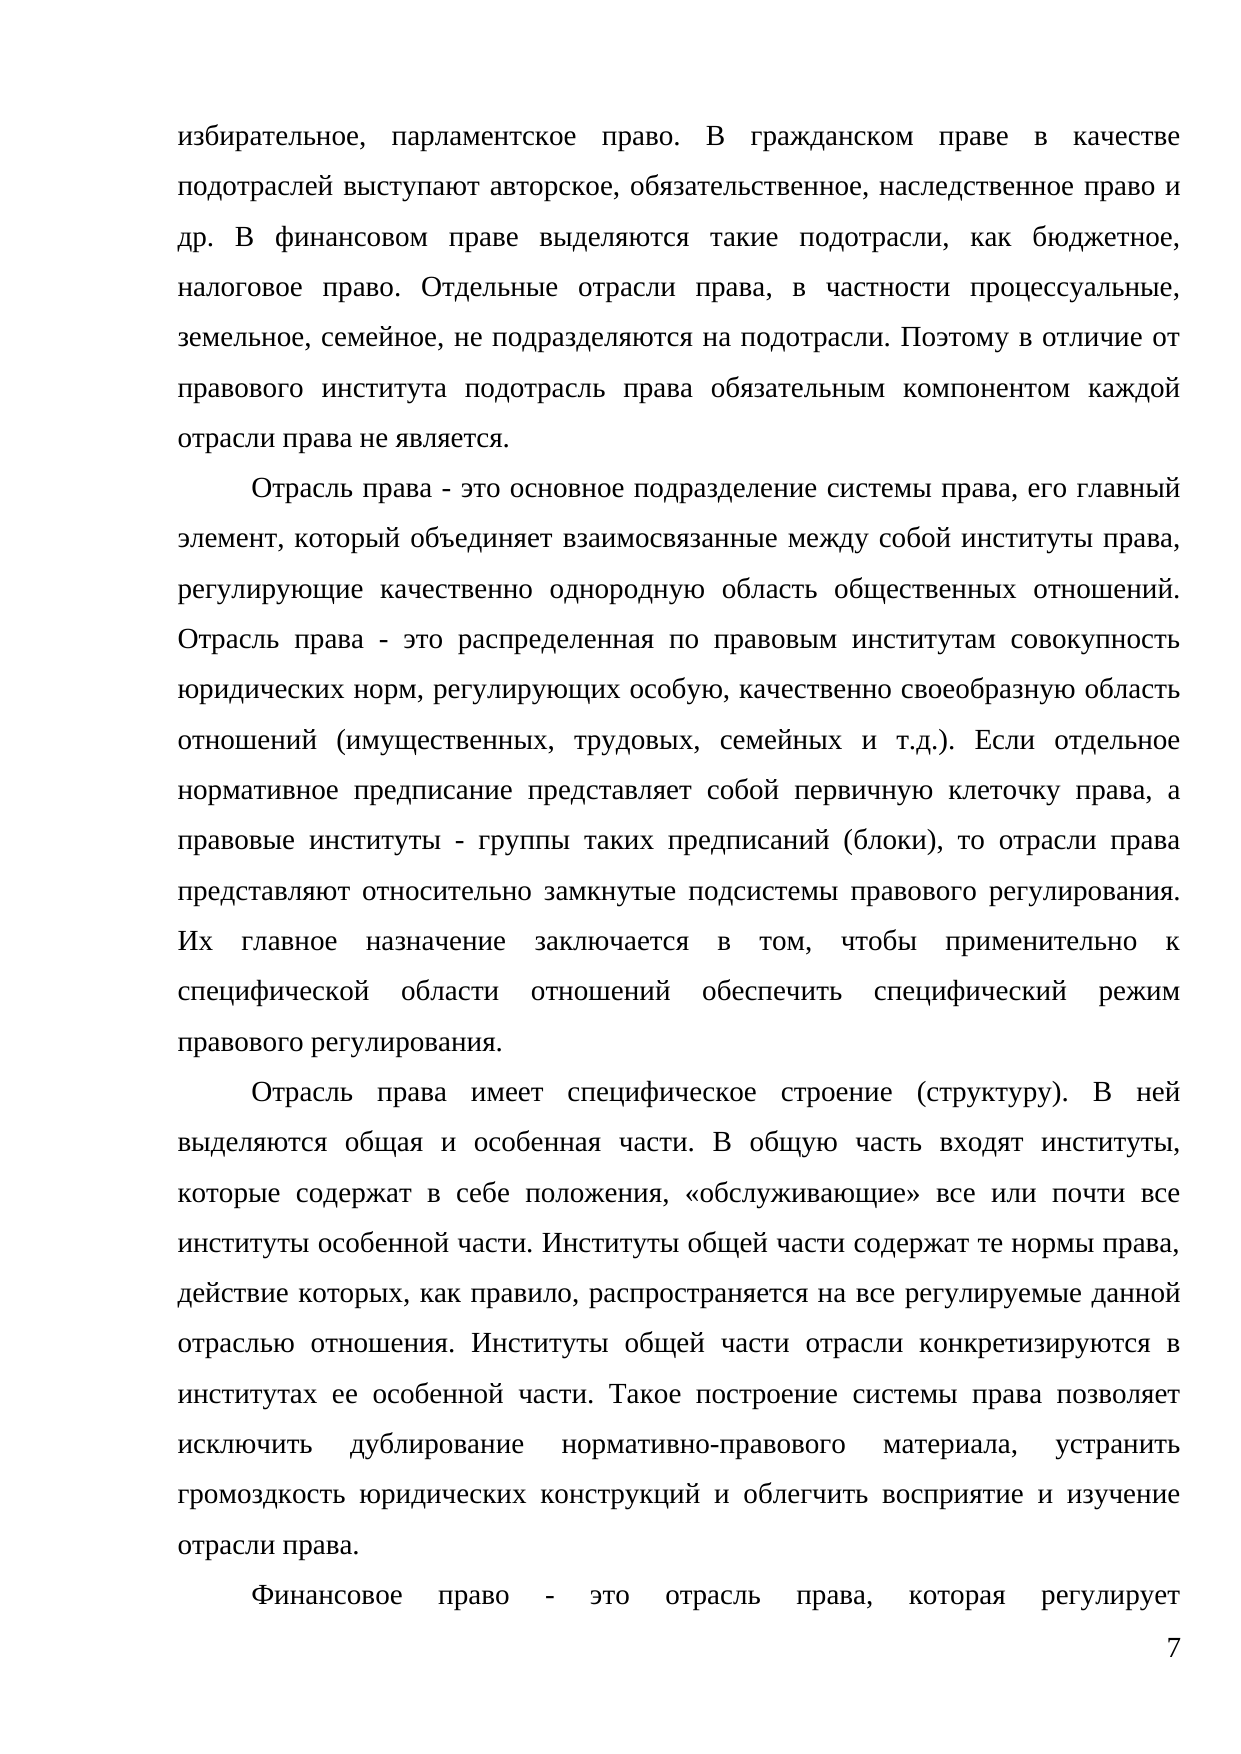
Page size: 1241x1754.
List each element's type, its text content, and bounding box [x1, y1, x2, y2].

text Отрасль права имеет специфическое строение (структуру). В ней выделяются общая и особенная части. В общую часть входят институты, которые содержат в себе положения, «обслуживающие» все или почти все институты особенной части. Институты общей части содержат те нормы права, действие которых, как правило, распространяется на все регулируемые данной отраслью отношения. Институты общей части отрасли конкретизируются в институтах ее особенной части. Такое построение системы права позволяет исключить дублирование нормативно-правового материала, устранить громоздкость юридических конструкций и облегчить восприятие и изучение отрасли права. [177, 1074, 1181, 1560]
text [177, 1577, 1181, 1611]
text Отрасль права - это основное подразделение системы права, его главный элемент, который объединяет взаимосвязанные между собой институты права, регулирующие качественно однородную область общественных отношений. Отрасль права - это распределенная по правовым институтам совокупность юридических норм, регулирующих особую, качественно своеобразную область отношений (имущественных, трудовых, семейных и т.д.). Если отдельное нормативное предписание представляет собой первичную клеточку права, а правовые институты - группы таких предписаний (блоки), то отрасли права представляют относительно замкнутые подсистемы правового регулирования. Их главное назначение заключается в том, чтобы применительно к специфической области отношений обеспечить специфический режим правового регулирования. [177, 470, 1181, 1057]
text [177, 118, 1181, 453]
